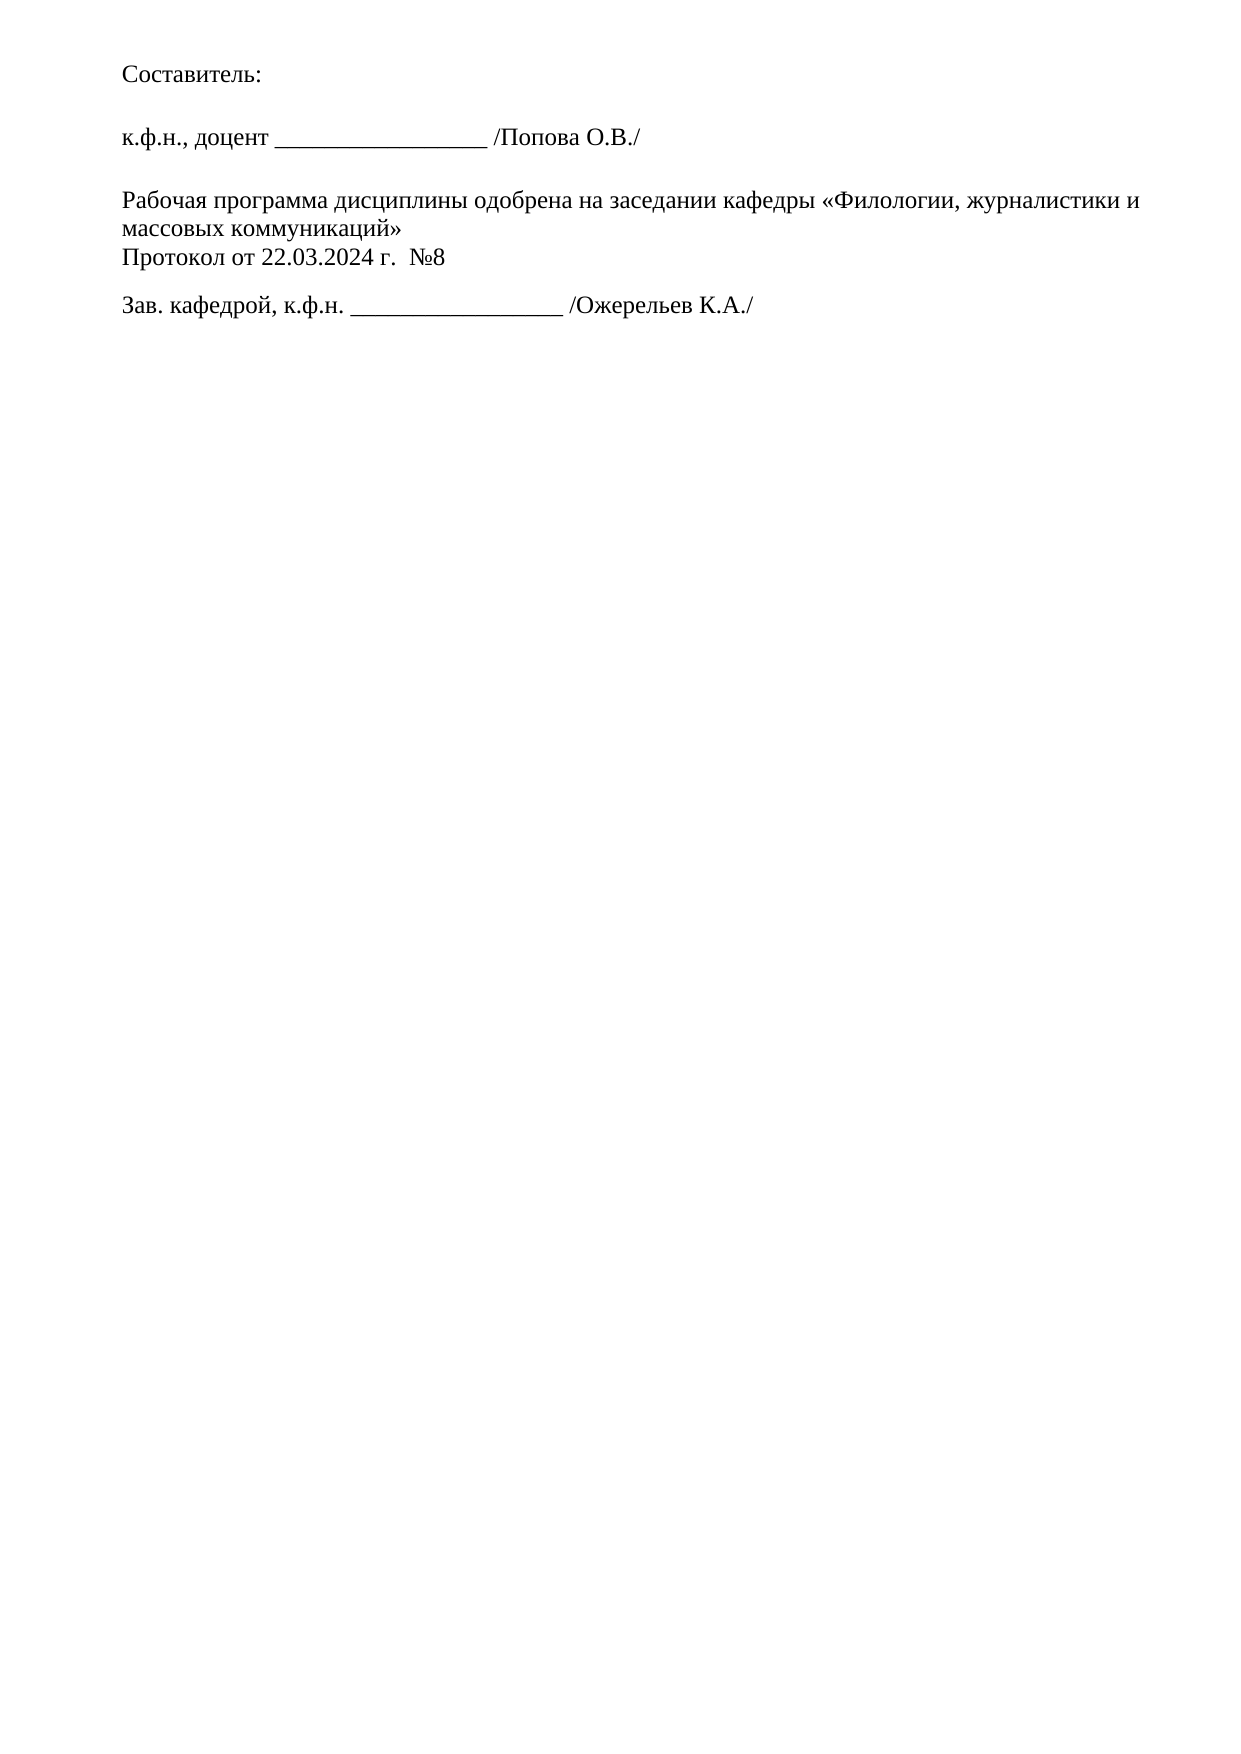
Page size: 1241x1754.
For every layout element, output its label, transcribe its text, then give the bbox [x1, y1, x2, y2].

table_cell Зав. кафедрой, к.ф.н. _________________ /Ожерельев К.А./ [118, 291, 1240, 319]
table_header Составитель: к.ф.н., доцент _________________ /Попова О.В./ Рабочая программа дисциплины одобрена на заседании кафедры «Филологии, журналистики и массовых коммуникаций» Протокол от 22.03.2024 г. №8 [118, 59, 1240, 291]
